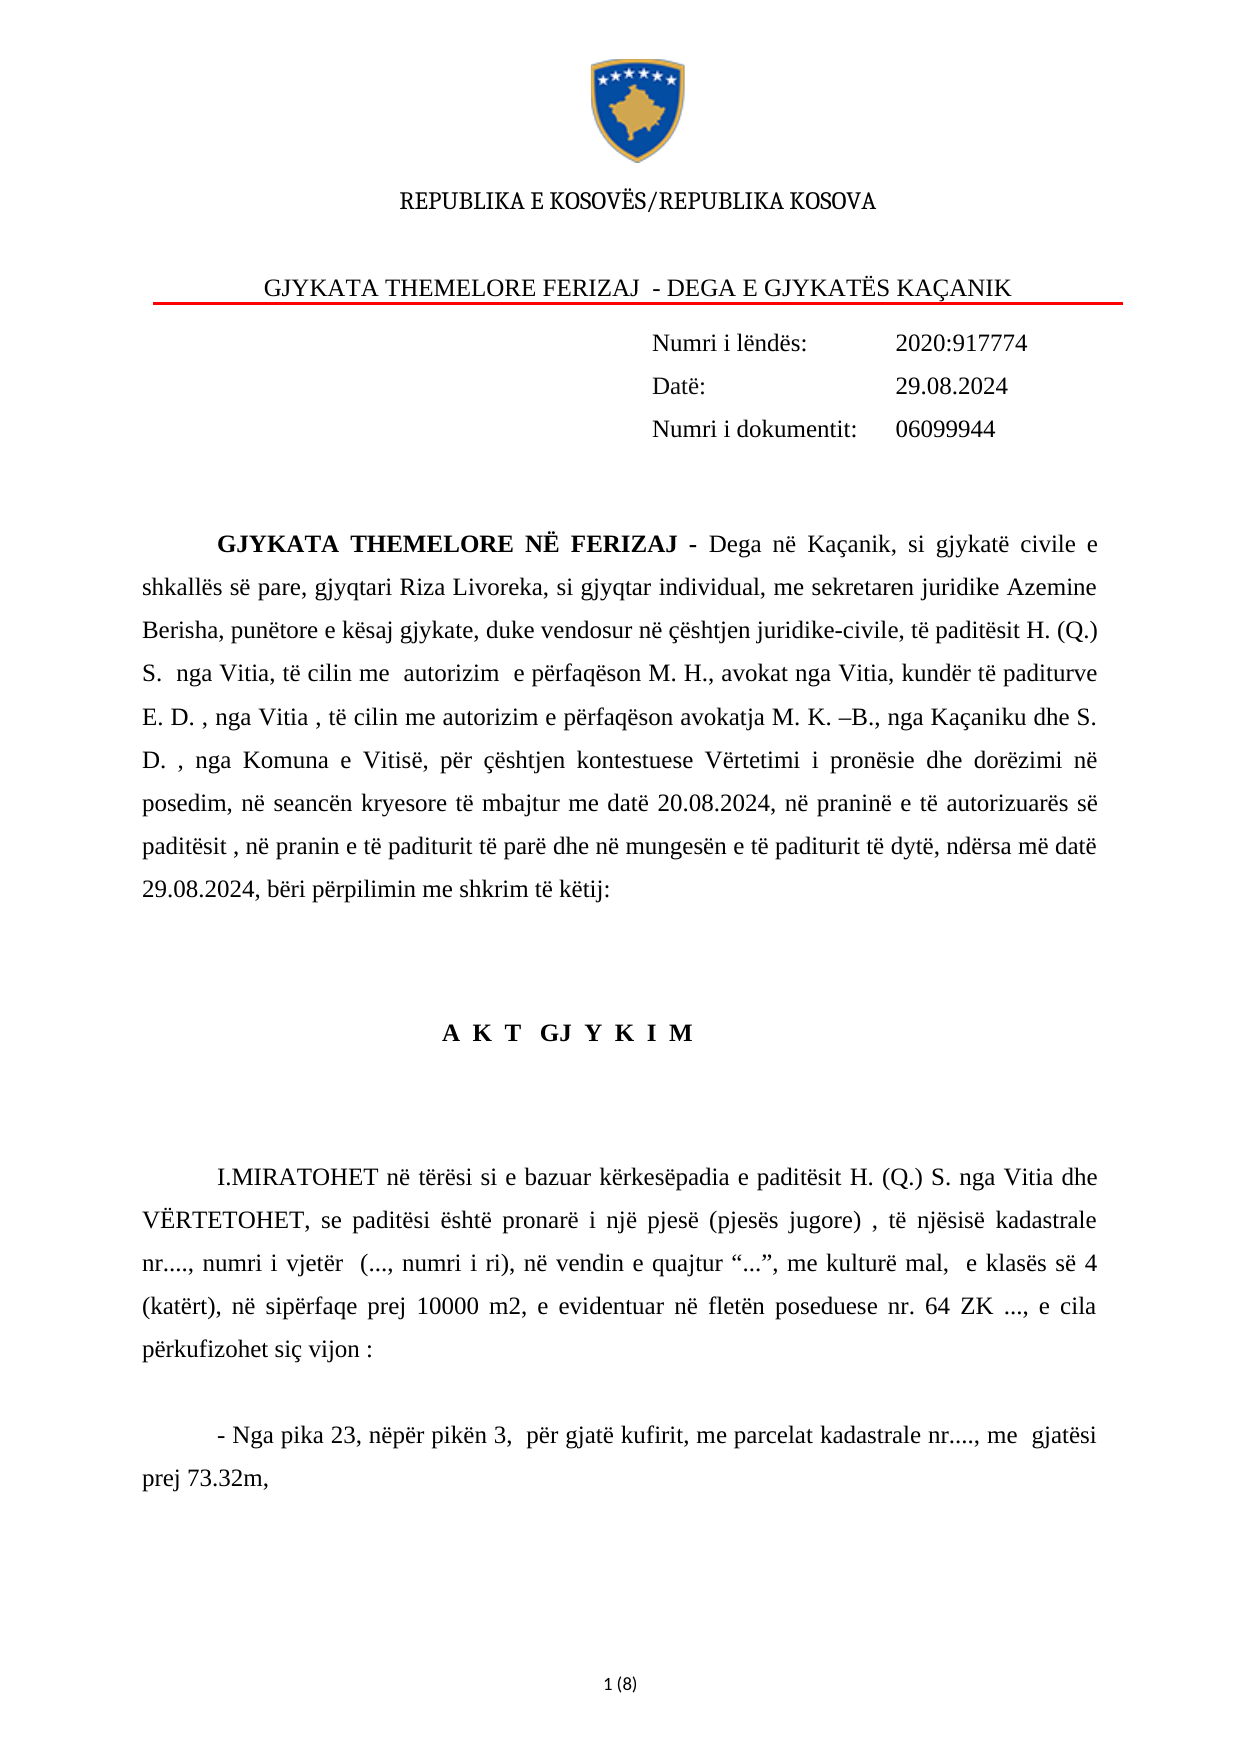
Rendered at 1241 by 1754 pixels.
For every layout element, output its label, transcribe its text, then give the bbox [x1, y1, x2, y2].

table_cell Datë: [641, 371, 884, 414]
table_cell [884, 371, 1119, 414]
table_cell [884, 414, 1119, 457]
text GJYKATA THEMELORE NË FERIZAJ - Dega në Kaçanik, si gjykatë civile e shkallës së pare, gjyqtari Riza Livoreka, si gjyqtar individual, me sekretaren juridike Azemine Berisha, punëtore e kësaj gjykate, duke vendosur në çështjen juridike-civile, të paditësit H. (Q.) S. nga Vitia, të cilin me autorizim e përfaqëson M. H., avokat nga Vitia, kundër të paditurve E. D. , nga Vitia , të cilin me autorizim e përfaqëson avokatja M. K. –B., nga Kaçaniku dhe S. D. , nga Komuna e Vitisë, për çështjen kontestuese Vërtetimi i pronësie dhe dorëzimi në posedim, në seancën kryesore të mbajtur me datë 20.08.2024, në praninë e të autorizuarës së paditësit , në pranin e të paditurit të parë dhe në mungesën e të paditurit të dytë, ndërsa më datë 29.08.2024, bëri përpilimin me shkrim të këtij: [142, 529, 1098, 903]
picture [590, 59, 685, 163]
table_cell Numri i dokumentit: [641, 414, 884, 457]
table_header Numri i lëndës: [641, 328, 884, 371]
table_header [884, 328, 1119, 371]
text A K T GJ Y K I M [367, 1018, 1098, 1047]
text - Nga pika 23, nëpër pikën 3, për gjatë kufirit, me parcelat kadastrale nr...., me gjatësi prej 73.32m, [142, 1420, 1098, 1492]
text I.MIRATOHET në tërësi si e bazuar kërkesëpadia e paditësit H. (Q.) S. nga Vitia dhe VËRTETOHET, se paditësi është pronarë i një pjesë (pjesës jugore) , të njësisë kadastrale nr...., numri i vjetër (..., numri i ri), në vendin e quajtur “...”, me kulturë mal, e klasës së 4 (katërt), në sipërfaqe prej 10000 m2, e evidentuar në fletën poseduese nr. 64 ZK ..., e cila përkufizohet siç vijon : [142, 1162, 1098, 1363]
